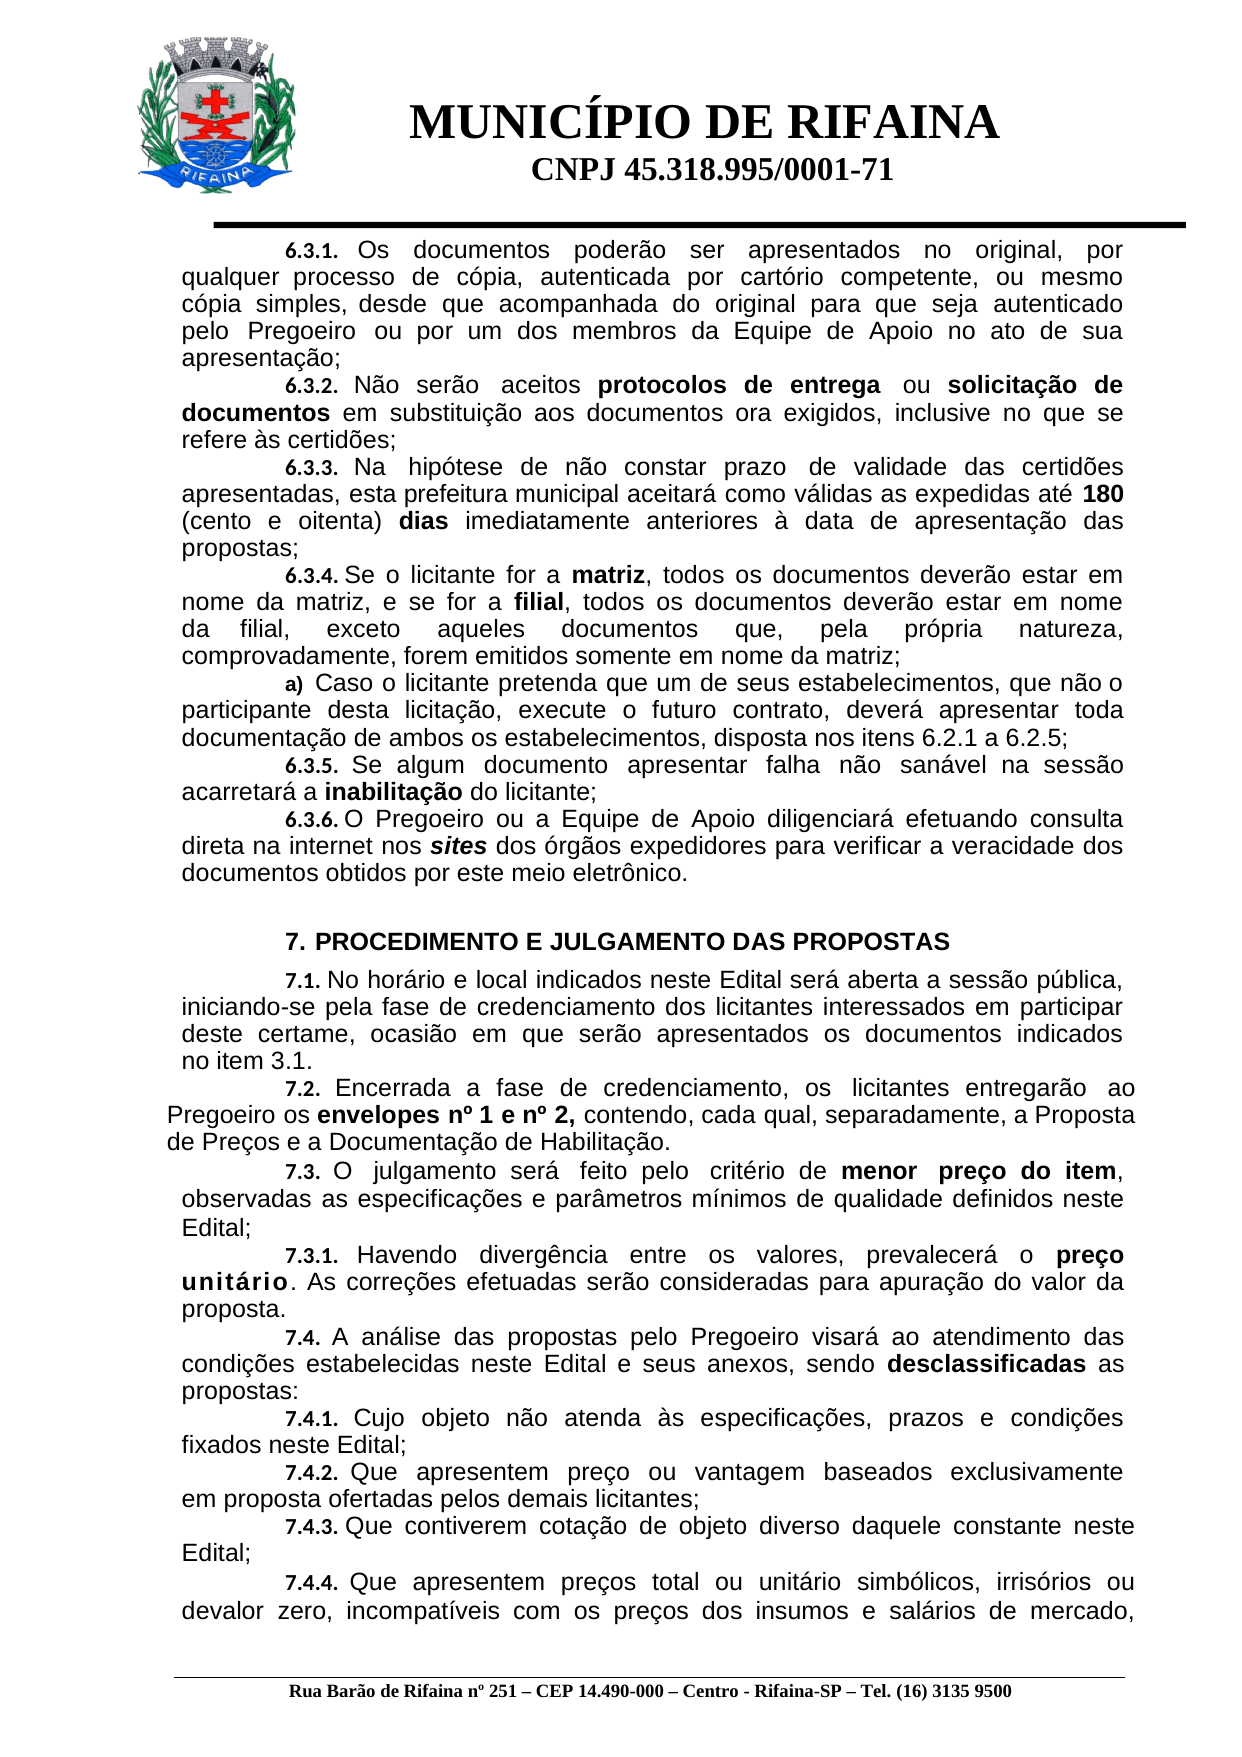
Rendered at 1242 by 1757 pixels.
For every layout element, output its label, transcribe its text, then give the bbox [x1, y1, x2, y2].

text 7.3.1. Havendo divergência entre os valores, prevalecerá o preço unitário. As correções efetuadas serão consideradas para apuração do valor da proposta. [181, 1242, 1124, 1323]
text 6.3.1. Os documentos poderão ser apresentados no original, por qualquer processo de cópia, autenticada por cartório competente, ou mesmo cópia simples, desde que acompanhada do original para que seja autenticado pelo Pregoeiro ou por um dos membros da Equipe de Apoio no ato de sua apresentação; [181, 236, 1123, 372]
picture [136, 34, 296, 194]
text 6.3.6. O Pregoeiro ou a Equipe de Apoio diligenciará efetuando consulta direta na internet nos sites dos órgãos expedidores para verificar a veracidade dos documentos obtidos por este meio eletrônico. [181, 806, 1123, 887]
text 7.4.2. Que apresentem preço ou vantagem baseados exclusivamente em proposta ofertadas pelos demais licitantes; [181, 1459, 1123, 1513]
text 7.1. No horário e local indicados neste Edital será aberta a sessão pública, iniciando-se pela fase de credenciamento dos licitantes interessados em participar deste certame, ocasião em que serão apresentados os documentos indicados no item 3.1. [181, 967, 1123, 1075]
text 7.3. O julgamento será feito pelo critério de menor preço do item, observadas as especificações e parâmetros mínimos de qualidade definidos neste Edital; [181, 1156, 1124, 1241]
text 6.3.4. Se o licitante for a matriz, todos os documentos deverão estar em nome da matriz, e se for a filial, todos os documentos deverão estar em nome da filial, exceto aqueles documentos que, pela própria natureza, comprovadamente, forem emitidos somente em nome da matriz; [181, 562, 1124, 670]
text 7.4.3. Que contiverem cotação de objeto diverso daquele constante neste Edital; [181, 1513, 1135, 1567]
text 7.2. Encerrada a fase de credenciamento, os licitantes entregarão ao Pregoeiro os envelopes nº 1 e nº 2, contendo, cada qual, separadamente, a Proposta de Preços e a Documentação de Habilitação. [167, 1075, 1135, 1156]
text 7.4. A análise das propostas pelo Pregoeiro visará ao atendimento das condições estabelecidas neste Edital e seus anexos, sendo desclassificadas as propostas: [181, 1323, 1124, 1404]
text a) Caso o licitante pretenda que um de seus estabelecimentos, que não o participante desta licitação, execute o futuro contrato, deverá apresentar toda documentação de ambos os estabelecimentos, disposta nos itens 6.2.1 a 6.2.5; [181, 670, 1123, 751]
text 7. PROCEDIMENTO E JULGAMENTO DAS PROPOSTAS [211, 927, 1135, 956]
text 7.4.1. Cujo objeto não atenda às especificações, prazos e condições fixados neste Edital; [181, 1404, 1123, 1459]
text 6.3.3. Na hipótese de não constar prazo de validade das certidões apresentadas, esta prefeitura municipal aceitará como válidas as expedidas até 180 (cento e oitenta) dias imediatamente anteriores à data de apresentação das propostas; [181, 453, 1124, 562]
text 6.3.2. Não serão aceitos protocolos de entrega ou solicitação de documentos em substituição aos documentos ora exigidos, inclusive no que se refere às certidões; [181, 372, 1124, 453]
text 6.3.5. Se algum documento apresentar falha não sanável na sessão acarretará a inabilitação do licitante; [181, 751, 1124, 806]
